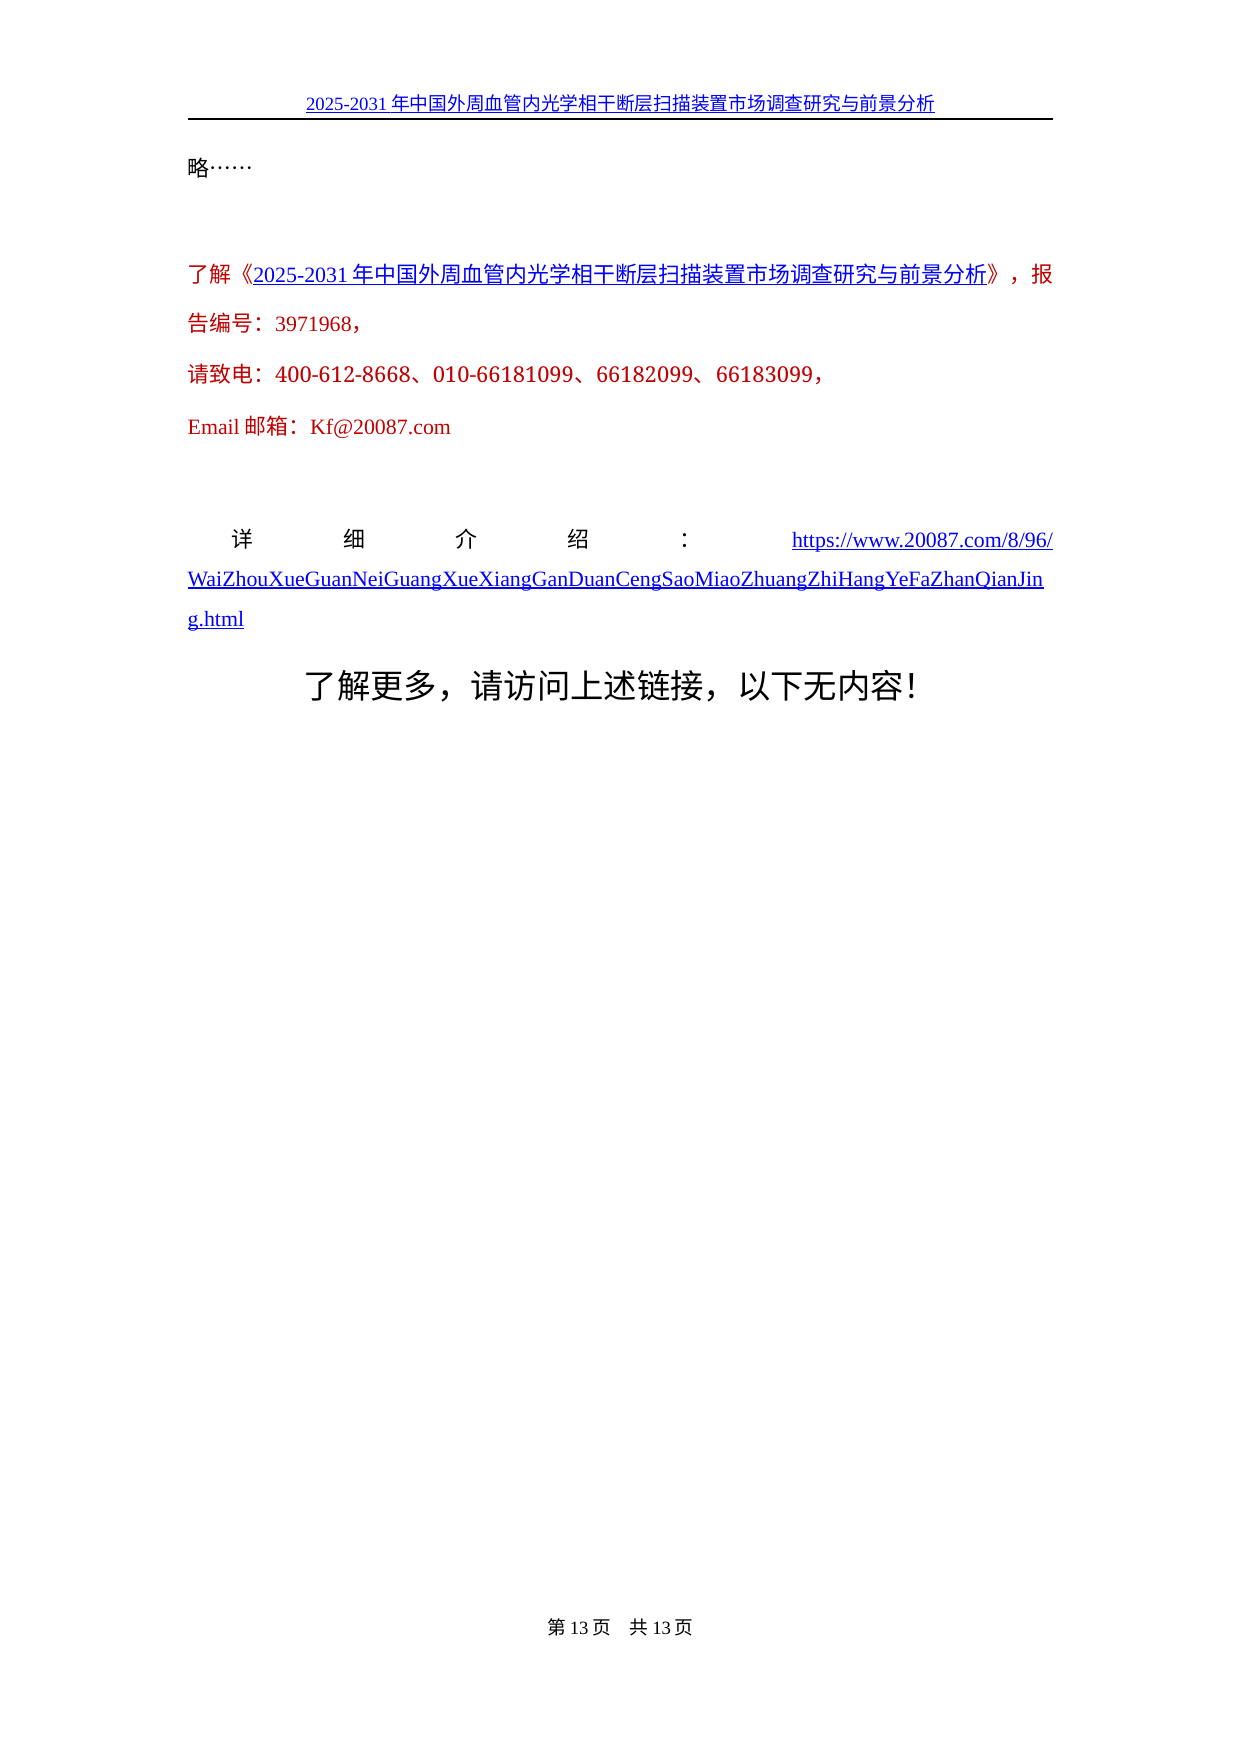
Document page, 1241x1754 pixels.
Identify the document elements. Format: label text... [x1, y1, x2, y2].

text 详细介绍：https://www.20087.com/8/96/WaiZhouXueGuanNeiGuangXueXiangGanDuanCengSaoMiaoZhuangZhiHangYeFaZhanQianJing.html [187, 521, 1053, 635]
text 了解《2025-2031年中国外周血管内光学相干断层扫描装置市场调查研究与前景分析》，报告编号：3971968， [187, 257, 1053, 338]
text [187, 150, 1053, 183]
text Email邮箱：Kf@20087.com [187, 408, 1053, 441]
text 请致电：400-612-8668、010-66181099、66182099、66183099， [187, 357, 1053, 389]
title 了解更多，请访问上述链接，以下无内容！ [187, 651, 1053, 716]
